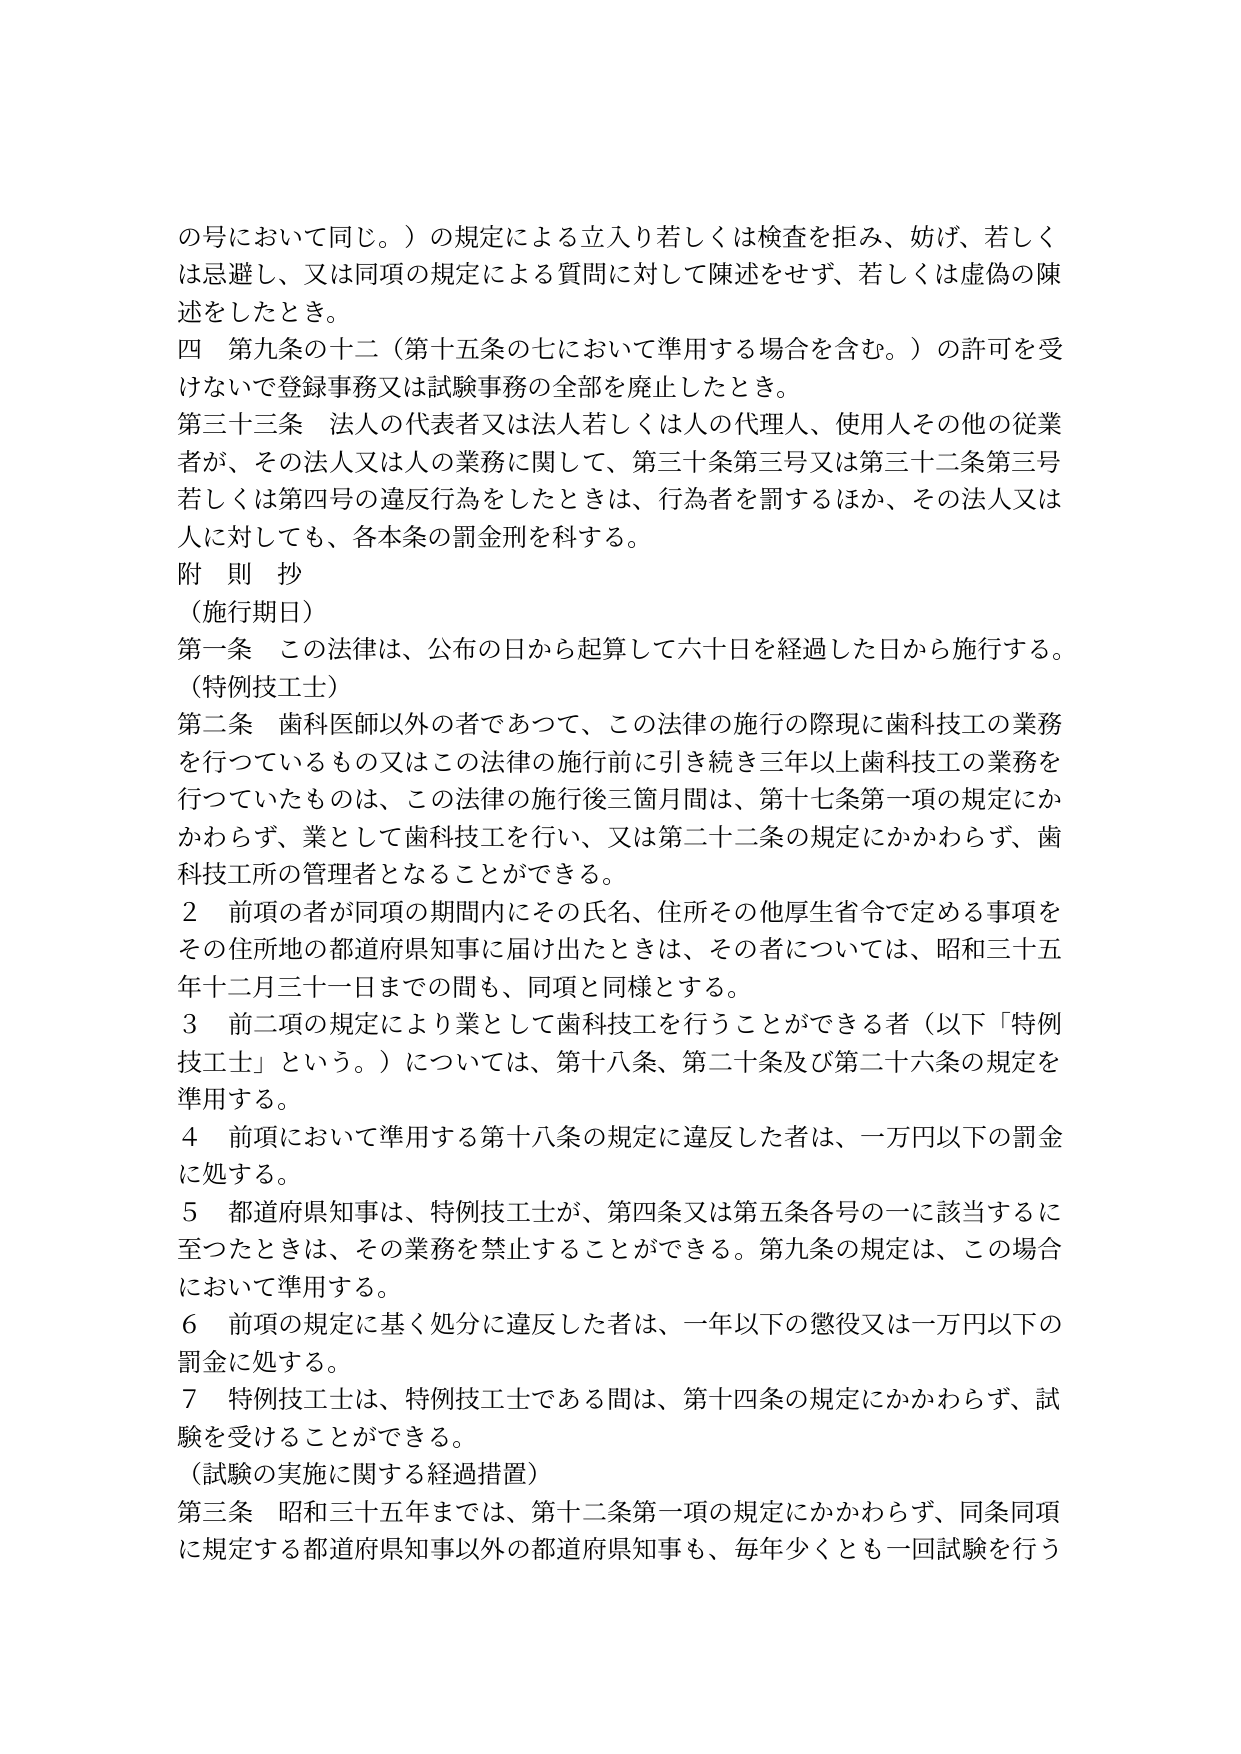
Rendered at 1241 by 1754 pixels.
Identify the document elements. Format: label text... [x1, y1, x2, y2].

text 四 第九条の十二（第十五条の七において準用する場合を含む。）の許可を受けないで登録事務又は試験事務の全部を廃止したとき。 [177, 329, 1063, 404]
text （特例技工士） [177, 667, 1063, 704]
text 第一条 この法律は、公布の日から起算して六十日を経過した日から施行する。 [177, 629, 1063, 667]
text ７ 特例技工士は、特例技工士である間は、第十四条の規定にかかわらず、試験を受けることができる。 [177, 1379, 1063, 1454]
text （試験の実施に関する経過措置） [177, 1454, 1063, 1492]
text ３ 前二項の規定により業として歯科技工を行うことができる者（以下「特例技工士」という。）については、第十八条、第二十条及び第二十六条の規定を準用する。 [177, 1004, 1063, 1117]
text ５ 都道府県知事は、特例技工士が、第四条又は第五条各号の一に該当するに至つたときは、その業務を禁止することができる。第九条の規定は、この場合において準用する。 [177, 1192, 1063, 1304]
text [177, 217, 1063, 329]
text （施行期日） [177, 592, 1063, 629]
text ２ 前項の者が同項の期間内にその氏名、住所その他厚生省令で定める事項をその住所地の都道府県知事に届け出たときは、その者については、昭和三十五年十二月三十一日までの間も、同項と同様とする。 [177, 892, 1063, 1004]
text 附 則 抄 [177, 554, 1063, 592]
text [177, 1492, 1063, 1567]
text ６ 前項の規定に基く処分に違反した者は、一年以下の懲役又は一万円以下の罰金に処する。 [177, 1304, 1063, 1379]
text 第三十三条 法人の代表者又は法人若しくは人の代理人、使用人その他の従業者が、その法人又は人の業務に関して、第三十条第三号又は第三十二条第三号若しくは第四号の違反行為をしたときは、行為者を罰するほか、その法人又は人に対しても、各本条の罰金刑を科する。 [177, 404, 1063, 554]
text 第二条 歯科医師以外の者であつて、この法律の施行の際現に歯科技工の業務を行つているもの又はこの法律の施行前に引き続き三年以上歯科技工の業務を行つていたものは、この法律の施行後三箇月間は、第十七条第一項の規定にかかわらず、業として歯科技工を行い、又は第二十二条の規定にかかわらず、歯科技工所の管理者となることができる。 [177, 704, 1063, 892]
text ４ 前項において準用する第十八条の規定に違反した者は、一万円以下の罰金に処する。 [177, 1117, 1063, 1192]
